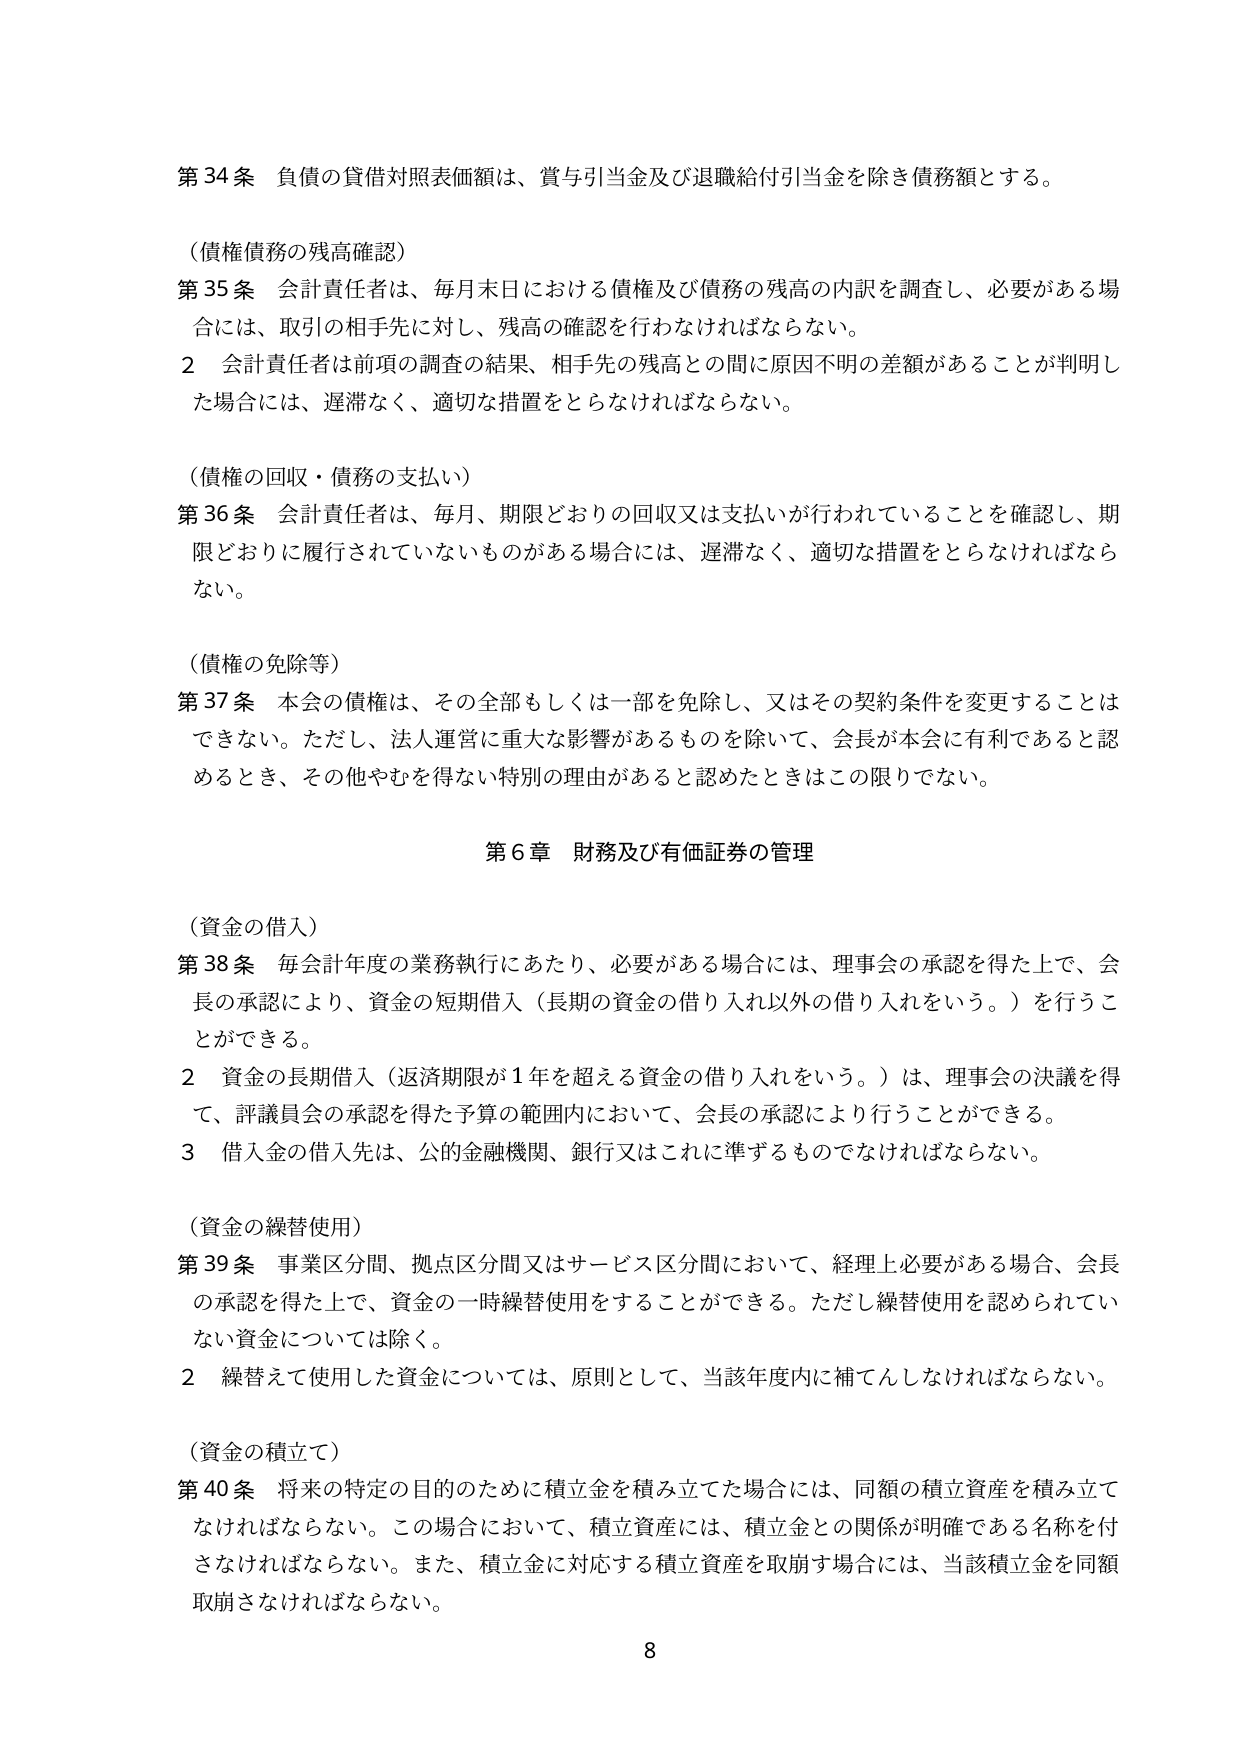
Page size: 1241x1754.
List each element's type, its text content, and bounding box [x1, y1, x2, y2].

text ３ 借入金の借入先は、公的金融機関、銀行又はこれに準ずるものでなければならない。 [177, 1135, 1122, 1173]
text （資金の借入） [177, 910, 1122, 948]
text 第39条 事業区分間、拠点区分間又はサービス区分間において、経理上必要がある場合、会長の承認を得た上で、資金の一時繰替使用をすることができる。ただし繰替使用を認められていない資金については除く。 [177, 1248, 1122, 1360]
text （資金の積立て） [177, 1435, 1122, 1473]
text 第40条 将来の特定の目的のために積立金を積み立てた場合には、同額の積立資産を積み立てなければならない。この場合において、積立資産には、積立金との関係が明確である名称を付さなければならない。また、積立金に対応する積立資産を取崩す場合には、当該積立金を同額取崩さなければならない。 [177, 1473, 1122, 1623]
text 第38条 毎会計年度の業務執行にあたり、必要がある場合には、理事会の承認を得た上で、会長の承認により、資金の短期借入（長期の資金の借り入れ以外の借り入れをいう。）を行うことができる。 [177, 948, 1122, 1060]
text ２ 会計責任者は前項の調査の結果、相手先の残高との間に原因不明の差額があることが判明した場合には、遅滞なく、適切な措置をとらなければならない。 [177, 348, 1122, 423]
text 第34条 負債の貸借対照表価額は、賞与引当金及び退職給付引当金を除き債務額とする。 [177, 160, 1122, 198]
text 第６章 財務及び有価証券の管理 [177, 835, 1122, 873]
text （資金の繰替使用） [177, 1210, 1122, 1248]
text （債権の回収・債務の支払い） [177, 460, 1122, 498]
text （債権債務の残高確認） [177, 235, 1122, 273]
text 第36条 会計責任者は、毎月、期限どおりの回収又は支払いが行われていることを確認し、期限どおりに履行されていないものがある場合には、遅滞なく、適切な措置をとらなければならない。 [177, 498, 1122, 610]
text （債権の免除等） [177, 648, 1122, 685]
text ２ 繰替えて使用した資金については、原則として、当該年度内に補てんしなければならない。 [177, 1360, 1122, 1398]
text ２ 資金の長期借入（返済期限が1年を超える資金の借り入れをいう。）は、理事会の決議を得て、評議員会の承認を得た予算の範囲内において、会長の承認により行うことができる。 [177, 1060, 1122, 1135]
text 第37条 本会の債権は、その全部もしくは一部を免除し、又はその契約条件を変更することはできない。ただし、法人運営に重大な影響があるものを除いて、会長が本会に有利であると認めるとき、その他やむを得ない特別の理由があると認めたときはこの限りでない。 [177, 685, 1122, 798]
text 第35条 会計責任者は、毎月末日における債権及び債務の残高の内訳を調査し、必要がある場合には、取引の相手先に対し、残高の確認を行わなければならない。 [177, 273, 1122, 348]
